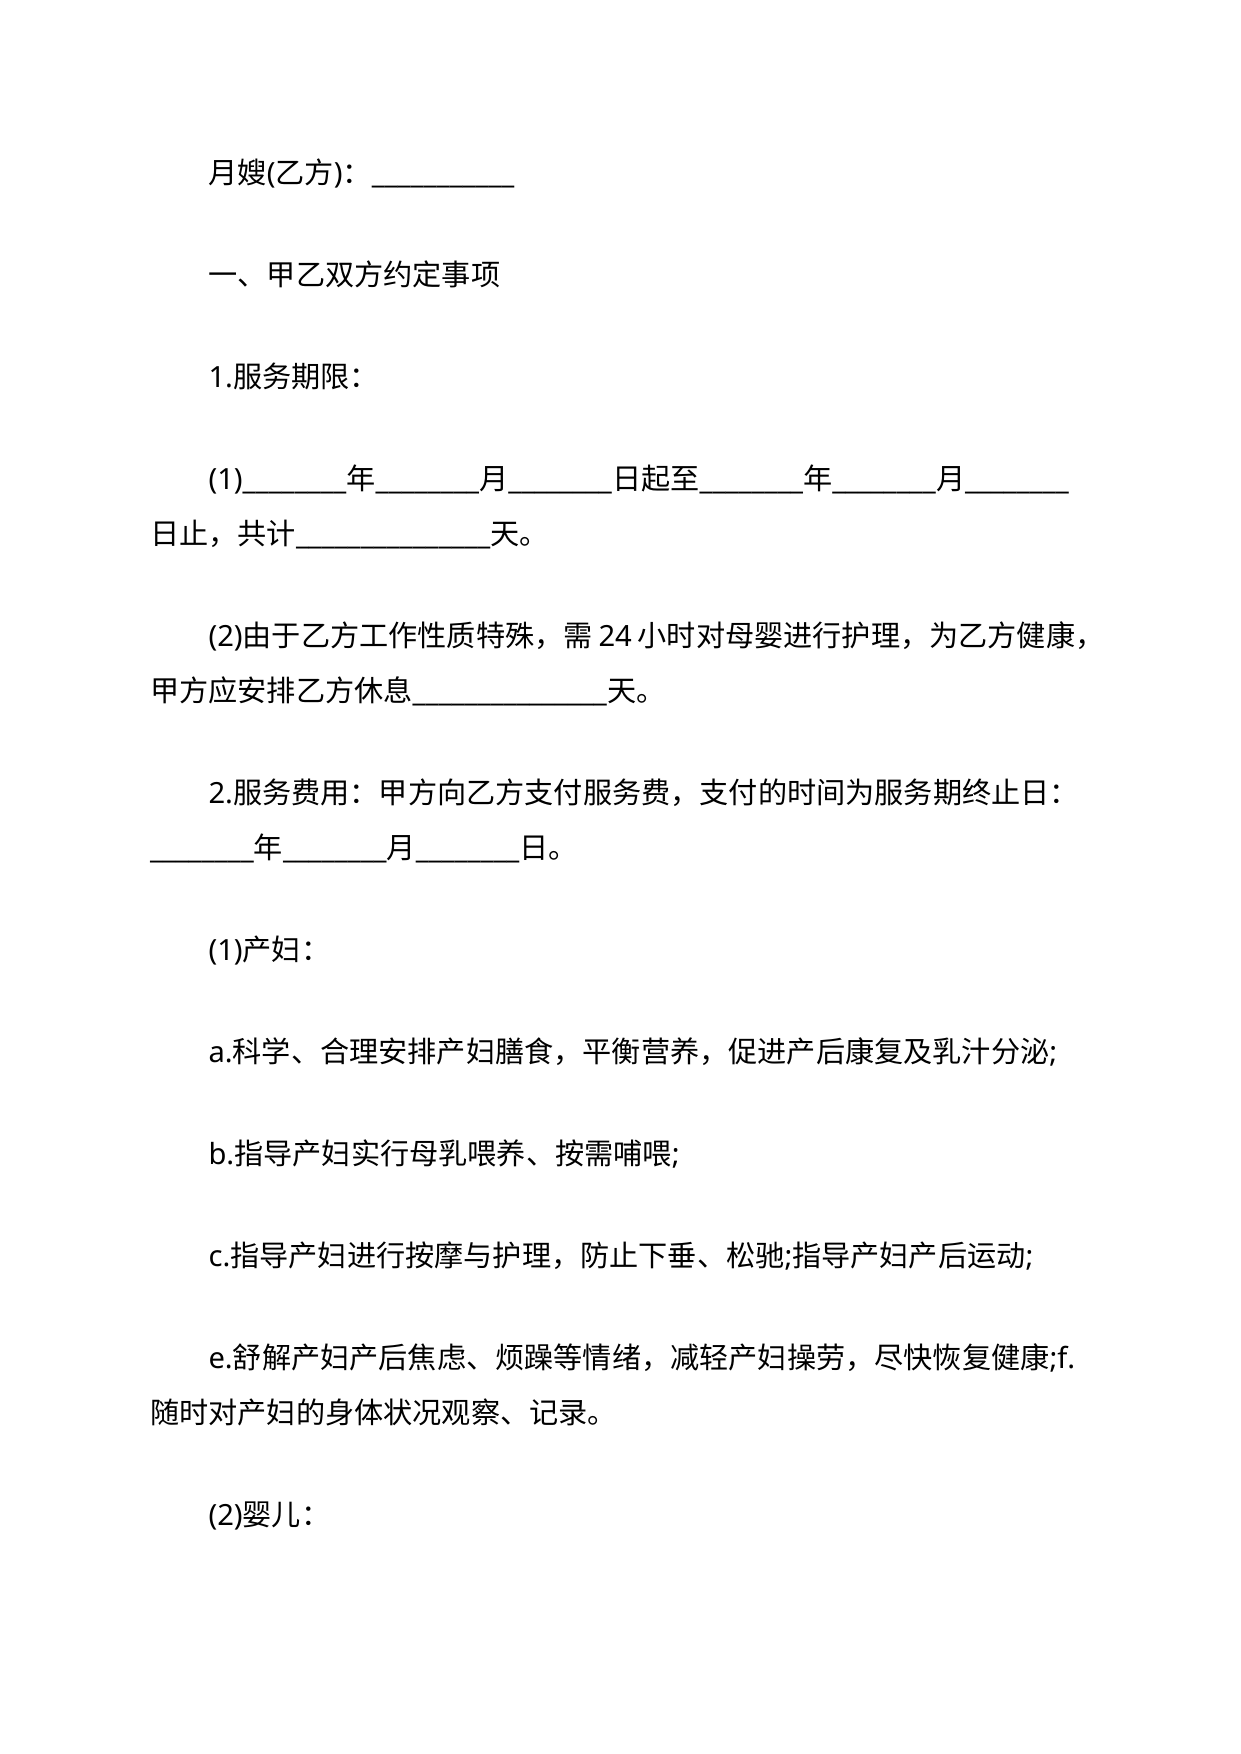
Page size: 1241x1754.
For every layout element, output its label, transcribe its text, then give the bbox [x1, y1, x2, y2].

text (2)婴儿： [150, 1491, 1090, 1534]
text e.舒解产妇产后焦虑、烦躁等情绪，减轻产妇操劳，尽快恢复健康;f.随时对产妇的身体状况观察、记录。 [150, 1334, 1090, 1432]
text (1)产妇： [150, 927, 1090, 969]
text (2)由于乙方工作性质特殊，需24小时对母婴进行护理，为乙方健康，甲方应安排乙方休息_______________天。 [150, 613, 1090, 710]
text 一、甲乙双方约定事项 [150, 252, 1090, 294]
text 月嫂(乙方)：___________ [150, 150, 1090, 192]
text b.指导产妇实行母乳喂养、按需哺喂; [150, 1131, 1090, 1173]
text (1)________年________月________日起至________年________月________日止，共计_______________天。 [150, 456, 1090, 553]
text c.指导产妇进行按摩与护理，防止下垂、松驰;指导产妇产后运动; [150, 1233, 1090, 1275]
text 2.服务费用：甲方向乙方支付服务费，支付的时间为服务期终止日：________年________月________日。 [150, 770, 1090, 867]
text 1.服务期限： [150, 354, 1090, 396]
text a.科学、合理安排产妇膳食，平衡营养，促进产后康复及乳汁分泌; [150, 1029, 1090, 1071]
